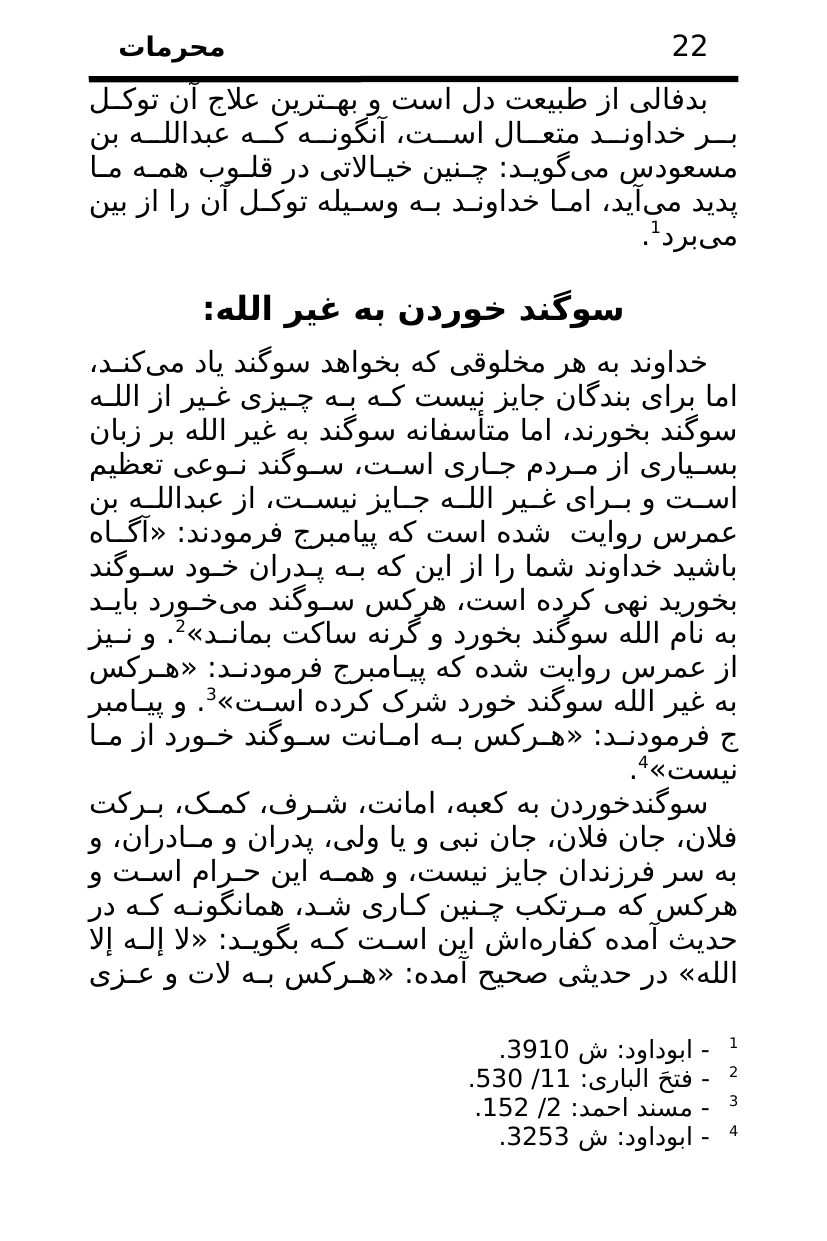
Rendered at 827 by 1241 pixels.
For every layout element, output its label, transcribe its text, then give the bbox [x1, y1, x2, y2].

text سوگند خوردن به غیر الله: [89, 289, 738, 328]
text بدفالی از طبیعت دل است و بهترین علاج آن توکل بر خداوند متعال است، آنگونه که عبدالله بن مسعودس می‌گوید: چنین خیالاتی در قلوب همه ما پدید می‌آید، اما خداوند به وسیله توکل آن را از بین می‌برد. [89, 82, 738, 252]
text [89, 787, 738, 990]
text خداوند به هر مخلوقی که بخواهد سوگند یاد می‌کند، اما برای بندگان جایز نیست که به چیزی غیر از الله سوگند بخورند، اما متأسفانه سوگند به غیر الله بر زبان بسیاری از مردم جاری است، سوگند نوعی تعظیم است و برای غیر الله جایز نیست، از عبدالله بن عمرس روایت شده است که پیامبرج فرمودند: «آگاه باشید خداوند شما را از این که به پدران خود سوگند بخورید نهی کرده است، هرکس سوگند می‌خورد باید به نام الله سوگند بخورد و گرنه ساکت بماند». و نیز از عمرس روایت شده که پیامبرج فرمودند: «هرکس به غیر الله سوگند خورد شرک کرده است». و پیامبر ج فرمودند: «هرکس به امانت سوگند خورد از ما نیست». [89, 345, 738, 787]
